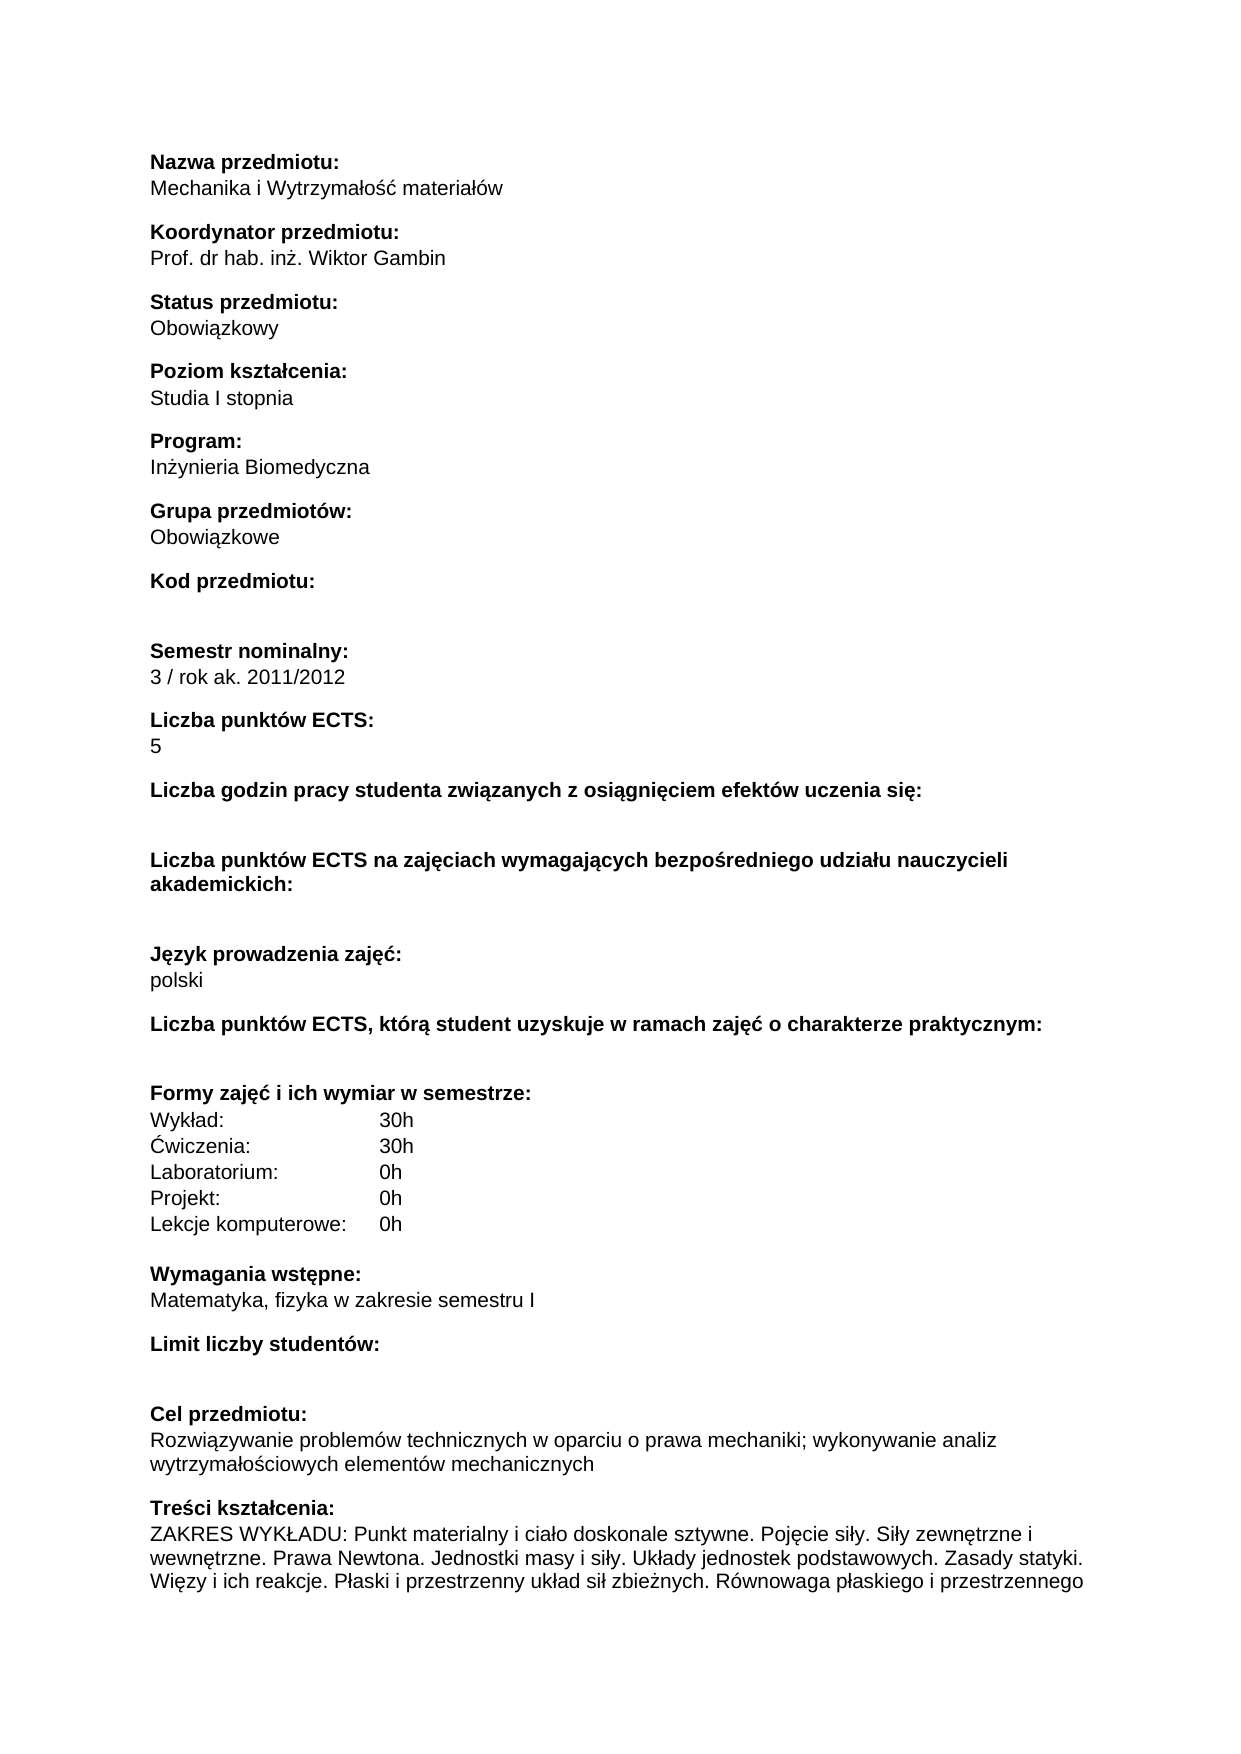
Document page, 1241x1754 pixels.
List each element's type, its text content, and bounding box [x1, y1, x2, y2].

table_cell Ćwiczenia: [140, 1134, 367, 1158]
table_cell 0h [369, 1184, 597, 1210]
text Matematyka, fizyka w zakresie semestru I [150, 1288, 1090, 1312]
text Liczba punktów ECTS: [150, 708, 1090, 732]
text Kod przedmiotu: [150, 569, 1090, 593]
text Liczba punktów ECTS, którą student uzyskuje w ramach zajęć o charakterze praktycznym: [150, 1011, 1090, 1035]
text Formy zajęć i ich wymiar w semestrze: [150, 1081, 1090, 1105]
table_cell Projekt: [140, 1186, 367, 1210]
text Poziom kształcenia: [150, 359, 1090, 383]
text Liczba punktów ECTS na zajęciach wymagających bezpośredniego udziału nauczycieli akademickich: [150, 848, 1090, 896]
table_cell 0h [369, 1158, 597, 1184]
table_header 30h [369, 1108, 597, 1132]
text Limit liczby studentów: [150, 1332, 1090, 1356]
text Obowiązkowe [150, 525, 1090, 549]
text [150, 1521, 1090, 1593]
table_header Wykład: [140, 1108, 367, 1132]
text Rozwiązywanie problemów technicznych w oparciu o prawa mechaniki; wykonywanie analiz wytrzymałościowych elementów mechanicznych [150, 1428, 1090, 1476]
table_cell Laboratorium: [140, 1160, 367, 1184]
text Inżynieria Biomedyczna [150, 455, 1090, 479]
text 5 [150, 734, 1090, 758]
text Status przedmiotu: [150, 289, 1090, 313]
text Cel przedmiotu: [150, 1402, 1090, 1426]
text Treści kształcenia: [150, 1495, 1090, 1519]
table_cell 0h [369, 1210, 597, 1236]
text Mechanika i Wytrzymałość materiałów [150, 176, 1090, 200]
text Prof. dr hab. inż. Wiktor Gambin [150, 246, 1090, 270]
text Obowiązkowy [150, 316, 1090, 339]
text Program: [150, 429, 1090, 453]
text 3 / rok ak. 2011/2012 [150, 664, 1090, 688]
text polski [150, 968, 1090, 992]
text Studia I stopnia [150, 385, 1090, 409]
text Wymagania wstępne: [150, 1262, 1090, 1286]
text Semestr nominalny: [150, 638, 1090, 662]
table_cell 30h [369, 1132, 597, 1158]
table_cell Lekcje komputerowe: [140, 1212, 367, 1236]
text Język prowadzenia zajęć: [150, 942, 1090, 966]
text Nazwa przedmiotu: [150, 150, 1090, 174]
text Koordynator przedmiotu: [150, 220, 1090, 244]
text Grupa przedmiotów: [150, 499, 1090, 523]
text Liczba godzin pracy studenta związanych z osiągnięciem efektów uczenia się: [150, 778, 1090, 802]
